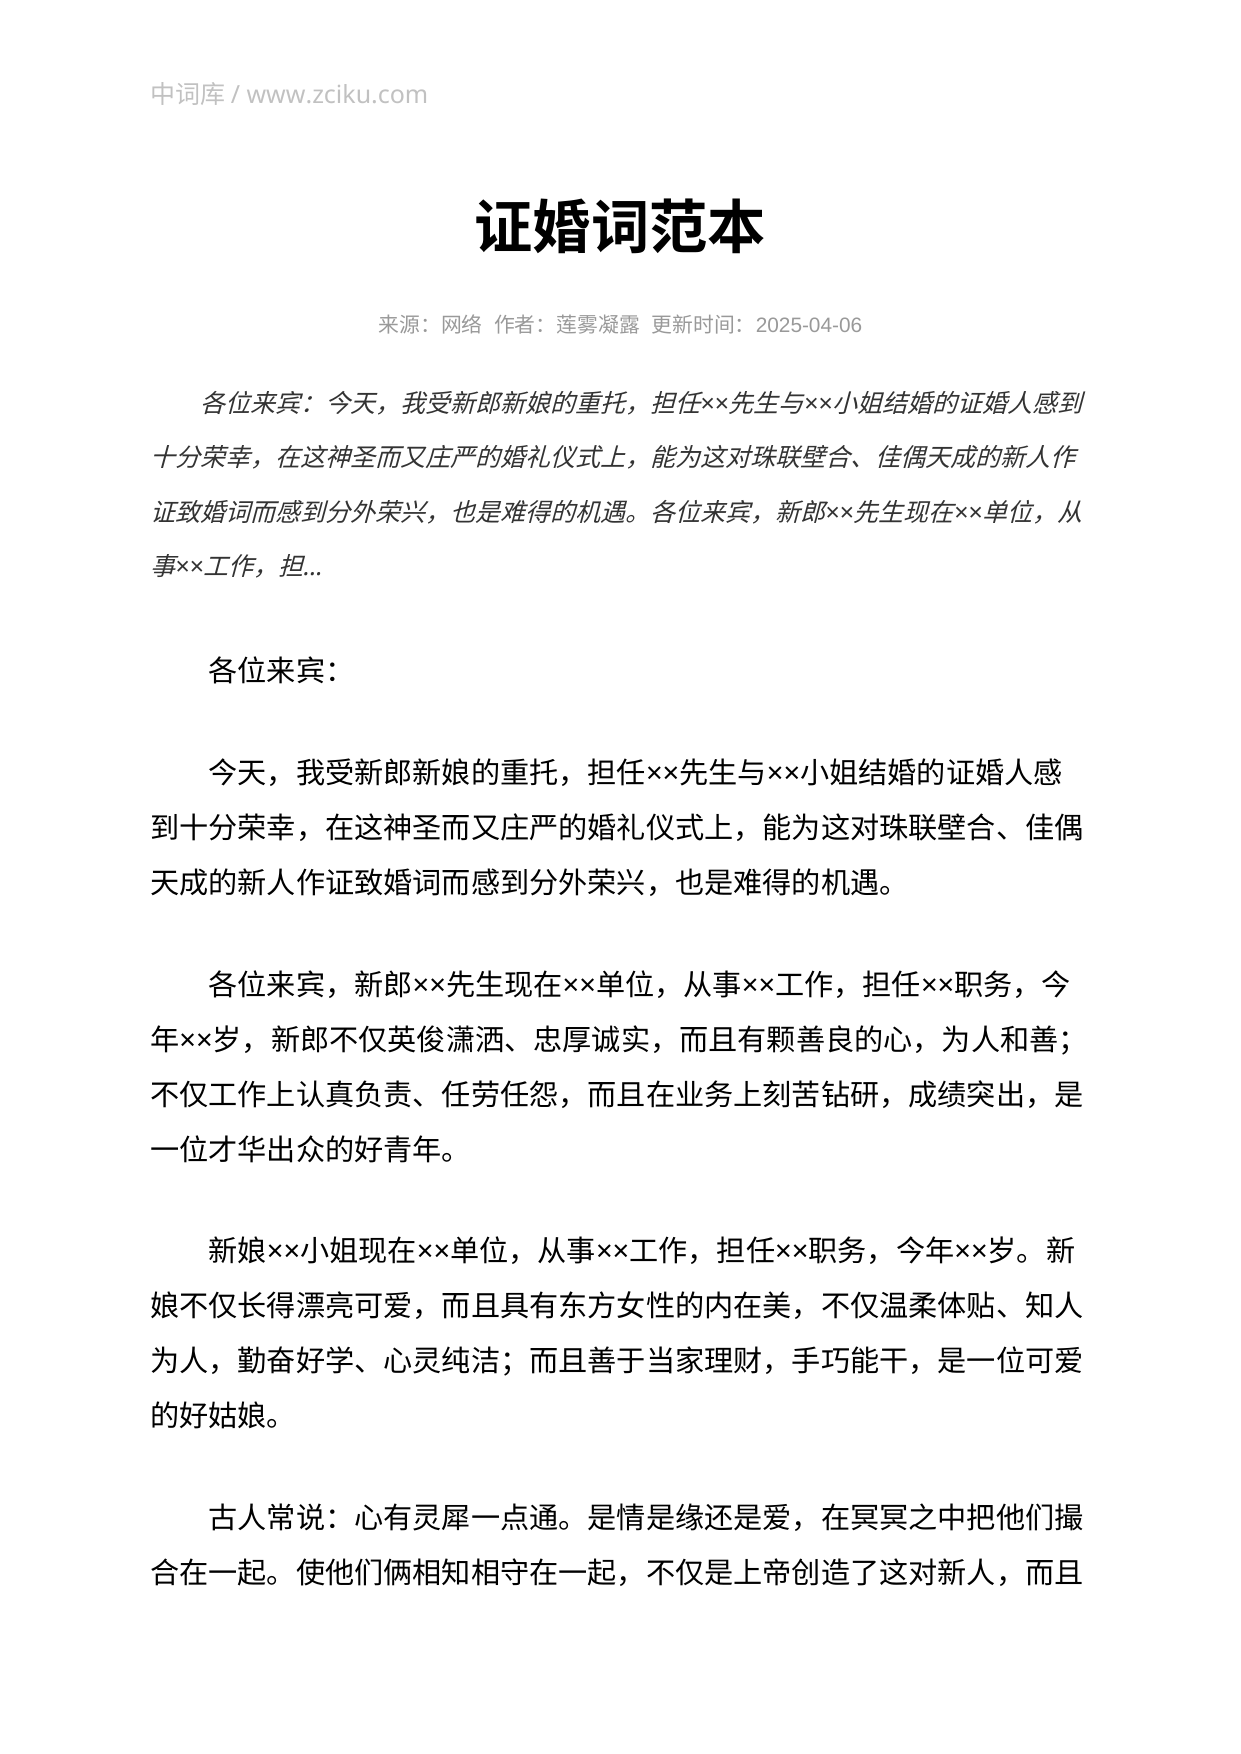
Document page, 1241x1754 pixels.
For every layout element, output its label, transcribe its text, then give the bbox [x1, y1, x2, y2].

text 新娘××小姐现在××单位，从事××工作，担任××职务，今年××岁。新娘不仅长得漂亮可爱，而且具有东方女性的内在美，不仅温柔体贴、知人为人，勤奋好学、心灵纯洁；而且善于当家理财，手巧能干，是一位可爱的好姑娘。 [150, 1228, 1090, 1435]
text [150, 1494, 1090, 1592]
text 来源：网络 作者：莲雾凝露 更新时间：2025-04-06 [150, 313, 1090, 337]
text 各位来宾，新郎××先生现在××单位，从事××工作，担任××职务，今年××岁，新郎不仅英俊潇洒、忠厚诚实，而且有颗善良的心，为人和善；不仅工作上认真负责、任劳任怨，而且在业务上刻苦钻研，成绩突出，是一位才华出众的好青年。 [150, 961, 1090, 1168]
text 各位来宾：今天，我受新郎新娘的重托，担任××先生与××小姐结婚的证婚人感到十分荣幸，在这神圣而又庄严的婚礼仪式上，能为这对珠联壁合、佳偶天成的新人作证致婚词而感到分外荣兴，也是难得的机遇。各位来宾，新郎××先生现在××单位，从事××工作，担... [150, 383, 1090, 583]
text 今天，我受新郎新娘的重托，担任××先生与××小姐结婚的证婚人感到十分荣幸，在这神圣而又庄严的婚礼仪式上，能为这对珠联壁合、佳偶天成的新人作证致婚词而感到分外荣兴，也是难得的机遇。 [150, 749, 1090, 902]
subtitle 证婚词范本 [150, 181, 1090, 266]
text 各位来宾： [150, 648, 1090, 690]
